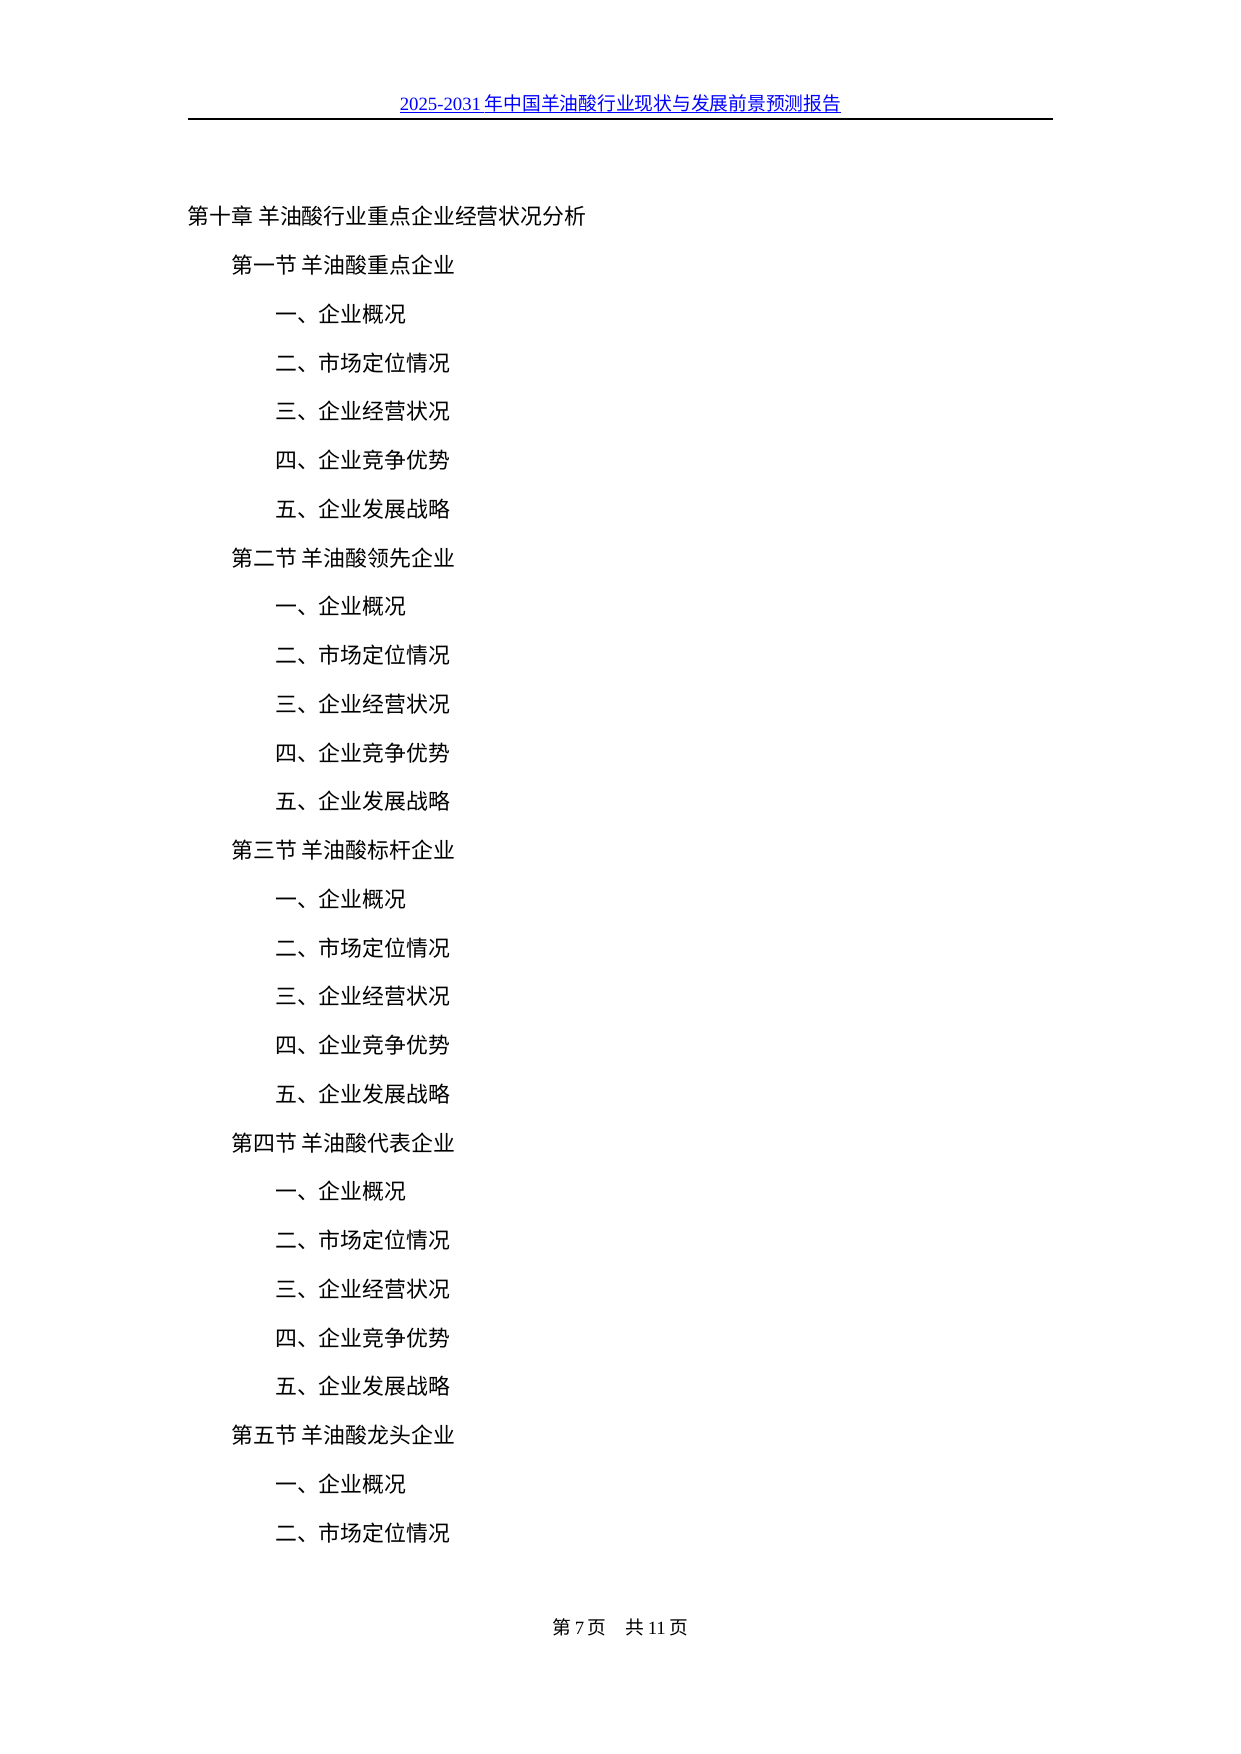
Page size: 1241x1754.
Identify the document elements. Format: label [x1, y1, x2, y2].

text [187, 150, 1053, 1548]
